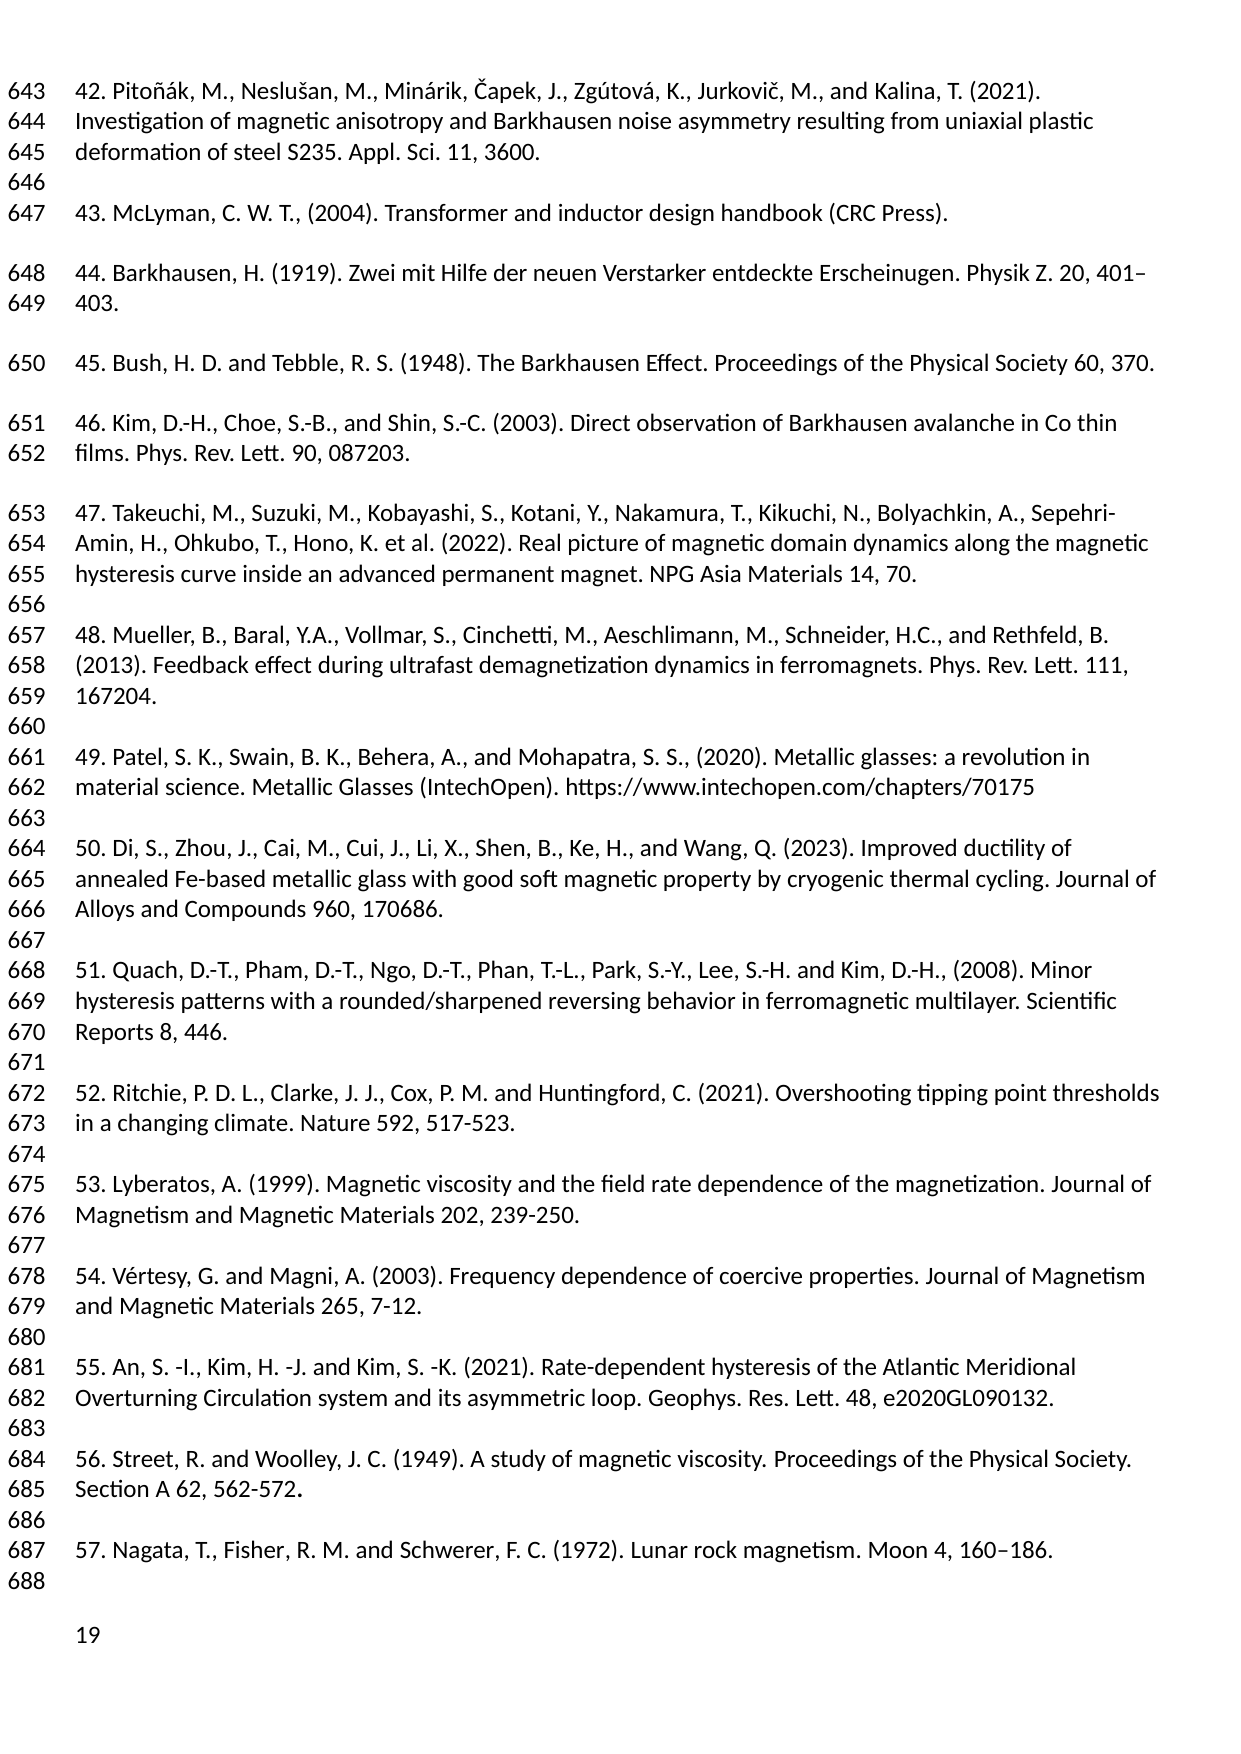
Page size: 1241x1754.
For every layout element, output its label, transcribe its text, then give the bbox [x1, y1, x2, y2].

text 50. Di, S., Zhou, J., Cai, M., Cui, J., Li, X., Shen, B., Ke, H., and Wang, Q. (2023). Improved ductility of annealed Fe-based metallic glass with good soft magnetic property by cryogenic thermal cycling. Journal of Alloys and Compounds 960, 170686. [75, 833, 1165, 924]
text 53. Lyberatos, A. (1999). Magnetic viscosity and the field rate dependence of the magnetization. Journal of Magnetism and Magnetic Materials 202, 239-250. [75, 1168, 1165, 1229]
text 49. Patel, S. K., Swain, B. K., Behera, A., and Mohapatra, S. S., (2020). Metallic glasses: a revolution in material science. Metallic Glasses (IntechOpen). https://www.intechopen.com/chapters/70175 [75, 741, 1165, 802]
text 44. Barkhausen, H. (1919). Zwei mit Hilfe der neuen Verstarker entdeckte Erscheinugen. Physik Z. 20, 401–403. [75, 257, 1165, 318]
text 48. Mueller, B., Baral, Y.A., Vollmar, S., Cinchetti, M., Aeschlimann, M., Schneider, H.C., and Rethfeld, B. (2013). Feedback effect during ultrafast demagnetization dynamics in ferromagnets. Phys. Rev. Lett. 111, 167204. [75, 619, 1165, 711]
text 54. Vértesy, G. and Magni, A. (2003). Frequency dependence of coercive properties. Journal of Magnetism and Magnetic Materials 265, 7-12. [75, 1260, 1165, 1321]
text 55. An, S. -I., Kim, H. -J. and Kim, S. -K. (2021). Rate-dependent hysteresis of the Atlantic Meridional Overturning Circulation system and its asymmetric loop. Geophys. Res. Lett. 48, e2020GL090132. [75, 1351, 1165, 1412]
text 43. McLyman, C. W. T., (2004). Transformer and inductor design handbook (CRC Press). [75, 197, 1165, 228]
text 57. Nagata, T., Fisher, R. M. and Schwerer, F. C. (1972). Lunar rock magnetism. Moon 4, 160–186. [75, 1534, 1165, 1565]
text 56. Street, R. and Woolley, J. C. (1949). A study of magnetic viscosity. Proceedings of the Physical Society. Section A 62, 562-572. [75, 1443, 1165, 1504]
text 52. Ritchie, P. D. L., Clarke, J. J., Cox, P. M. and Huntingford, C. (2021). Overshooting tipping point thresholds in a changing climate. Nature 592, 517-523. [75, 1077, 1165, 1138]
text 45. Bush, H. D. and Tebble, R. S. (1948). The Barkhausen Effect. Proceedings of the Physical Society 60, 370. [75, 347, 1165, 377]
text 51. Quach, D.-T., Pham, D.-T., Ngo, D.-T., Phan, T.-L., Park, S.-Y., Lee, S.-H. and Kim, D.-H., (2008). Minor hysteresis patterns with a rounded/sharpened reversing behavior in ferromagnetic multilayer. Scientific Reports 8, 446. [75, 955, 1165, 1046]
text 47. Takeuchi, M., Suzuki, M., Kobayashi, S., Kotani, Y., Nakamura, T., Kikuchi, N., Bolyachkin, A., Sepehri-Amin, H., Ohkubo, T., Hono, K. et al. (2022). Real picture of magnetic domain dynamics along the magnetic hysteresis curve inside an advanced permanent magnet. NPG Asia Materials 14, 70. [75, 497, 1165, 588]
text 42. Pitoñák, M., Neslušan, M., Minárik, Čapek, J., Zgútová, K., Jurkovič, M., and Kalina, T. (2021). Investigation of magnetic anisotropy and Barkhausen noise asymmetry resulting from uniaxial plastic deformation of steel S235. Appl. Sci. 11, 3600. [75, 75, 1165, 167]
subtitle 46. Kim, D.-H., Choe, S.-B., and Shin, S.-C. (2003). Direct observation of Barkhausen avalanche in Co thin films. Phys. Rev. Lett. 90, 087203. [75, 407, 1165, 468]
